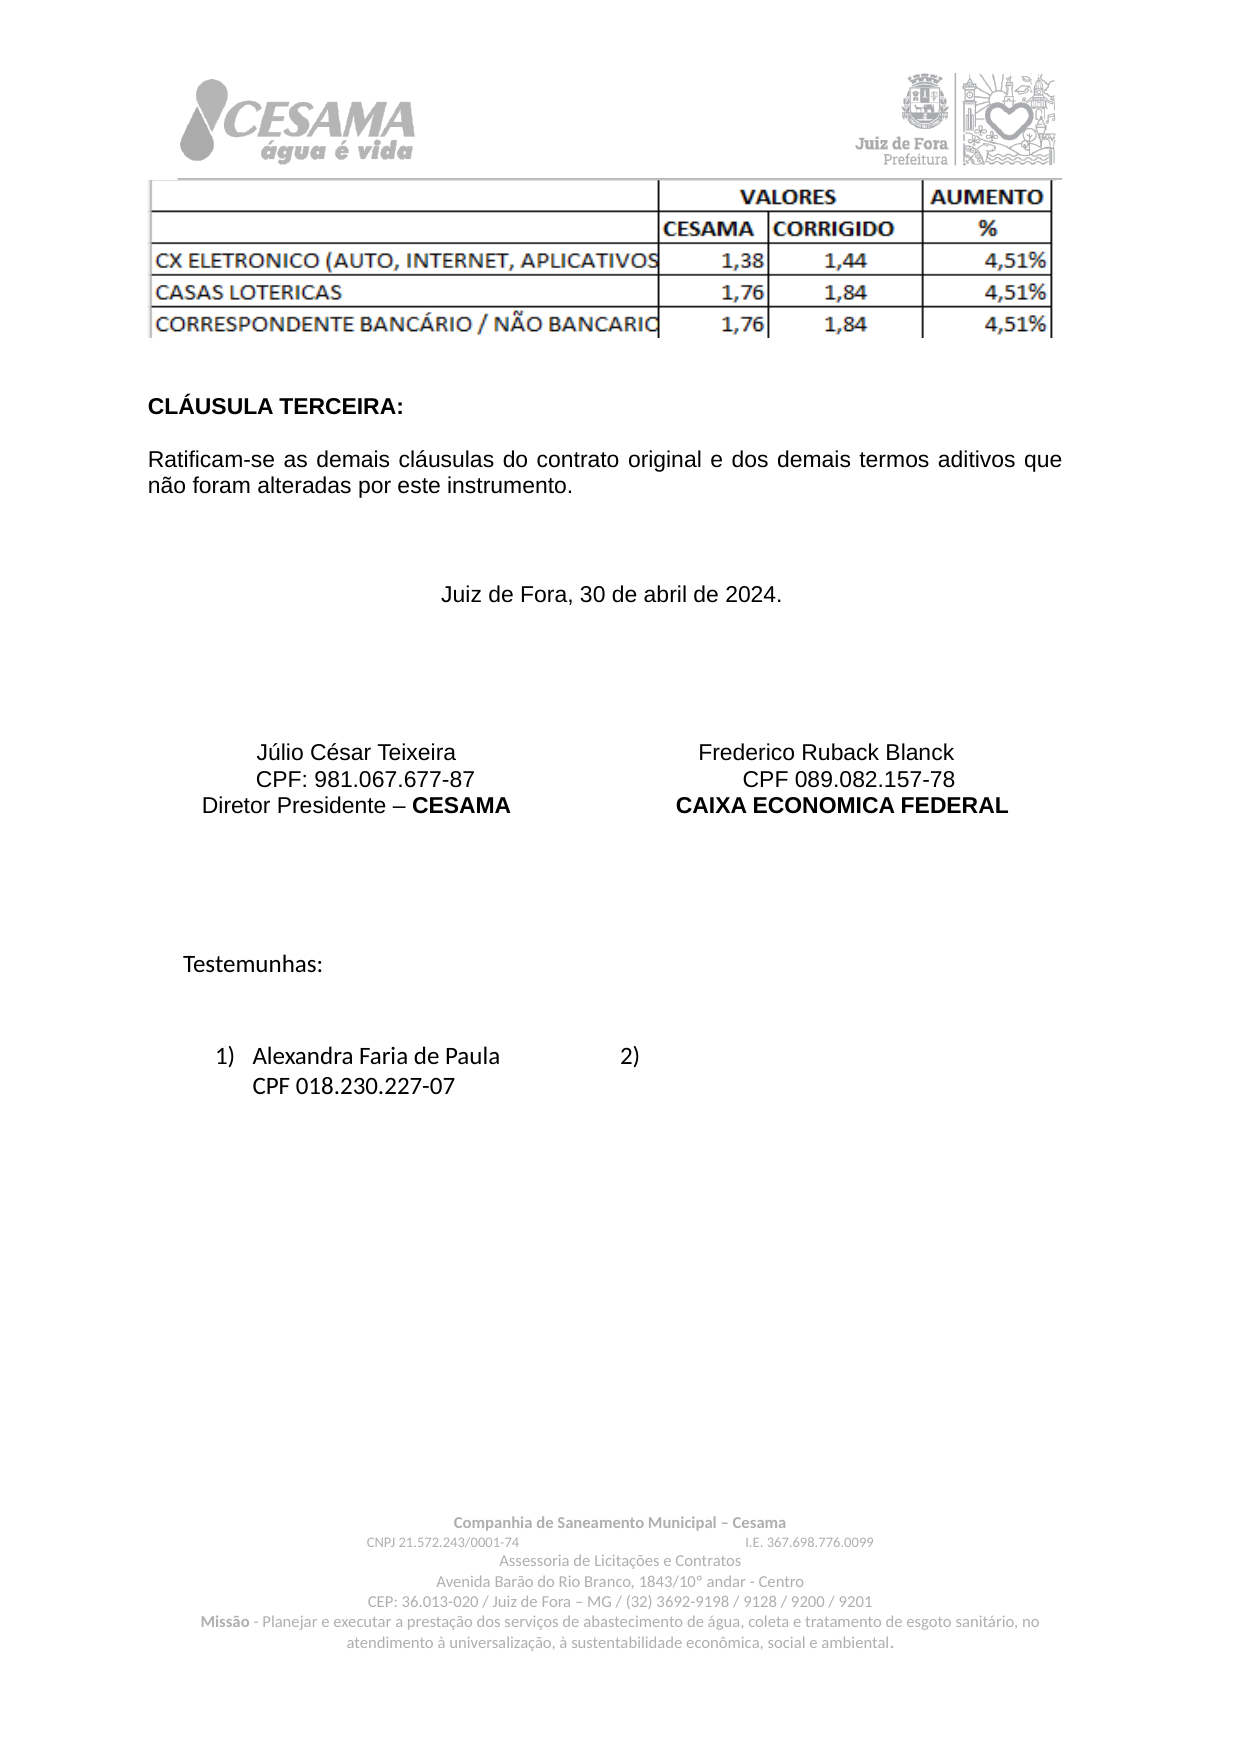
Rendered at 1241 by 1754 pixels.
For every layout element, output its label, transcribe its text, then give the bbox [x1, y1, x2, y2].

text Ratificam-se as demais cláusulas do contrato original e dos demais termos aditivos que não foram alteradas por este instrumento. [148, 446, 1063, 499]
text CLÁUSULA TERCEIRA: [148, 393, 1063, 420]
text CPF: 981.067.677-87 CPF 089.082.157-78 [148, 766, 1063, 792]
text Diretor Presidente – CESAMA CAIXA ECONOMICA FEDERAL [148, 792, 1063, 818]
picture [147, 73, 1063, 338]
list Alexandra Faria de Paula 2) [215, 1040, 1063, 1071]
text Júlio César Teixeira Frederico Ruback Blanck [148, 739, 1063, 766]
text Testemunhas: [177, 948, 1063, 979]
text Juiz de Fora, 30 de abril de 2024. [148, 581, 1063, 607]
list CPF 018.230.227-07 [252, 1071, 1063, 1101]
